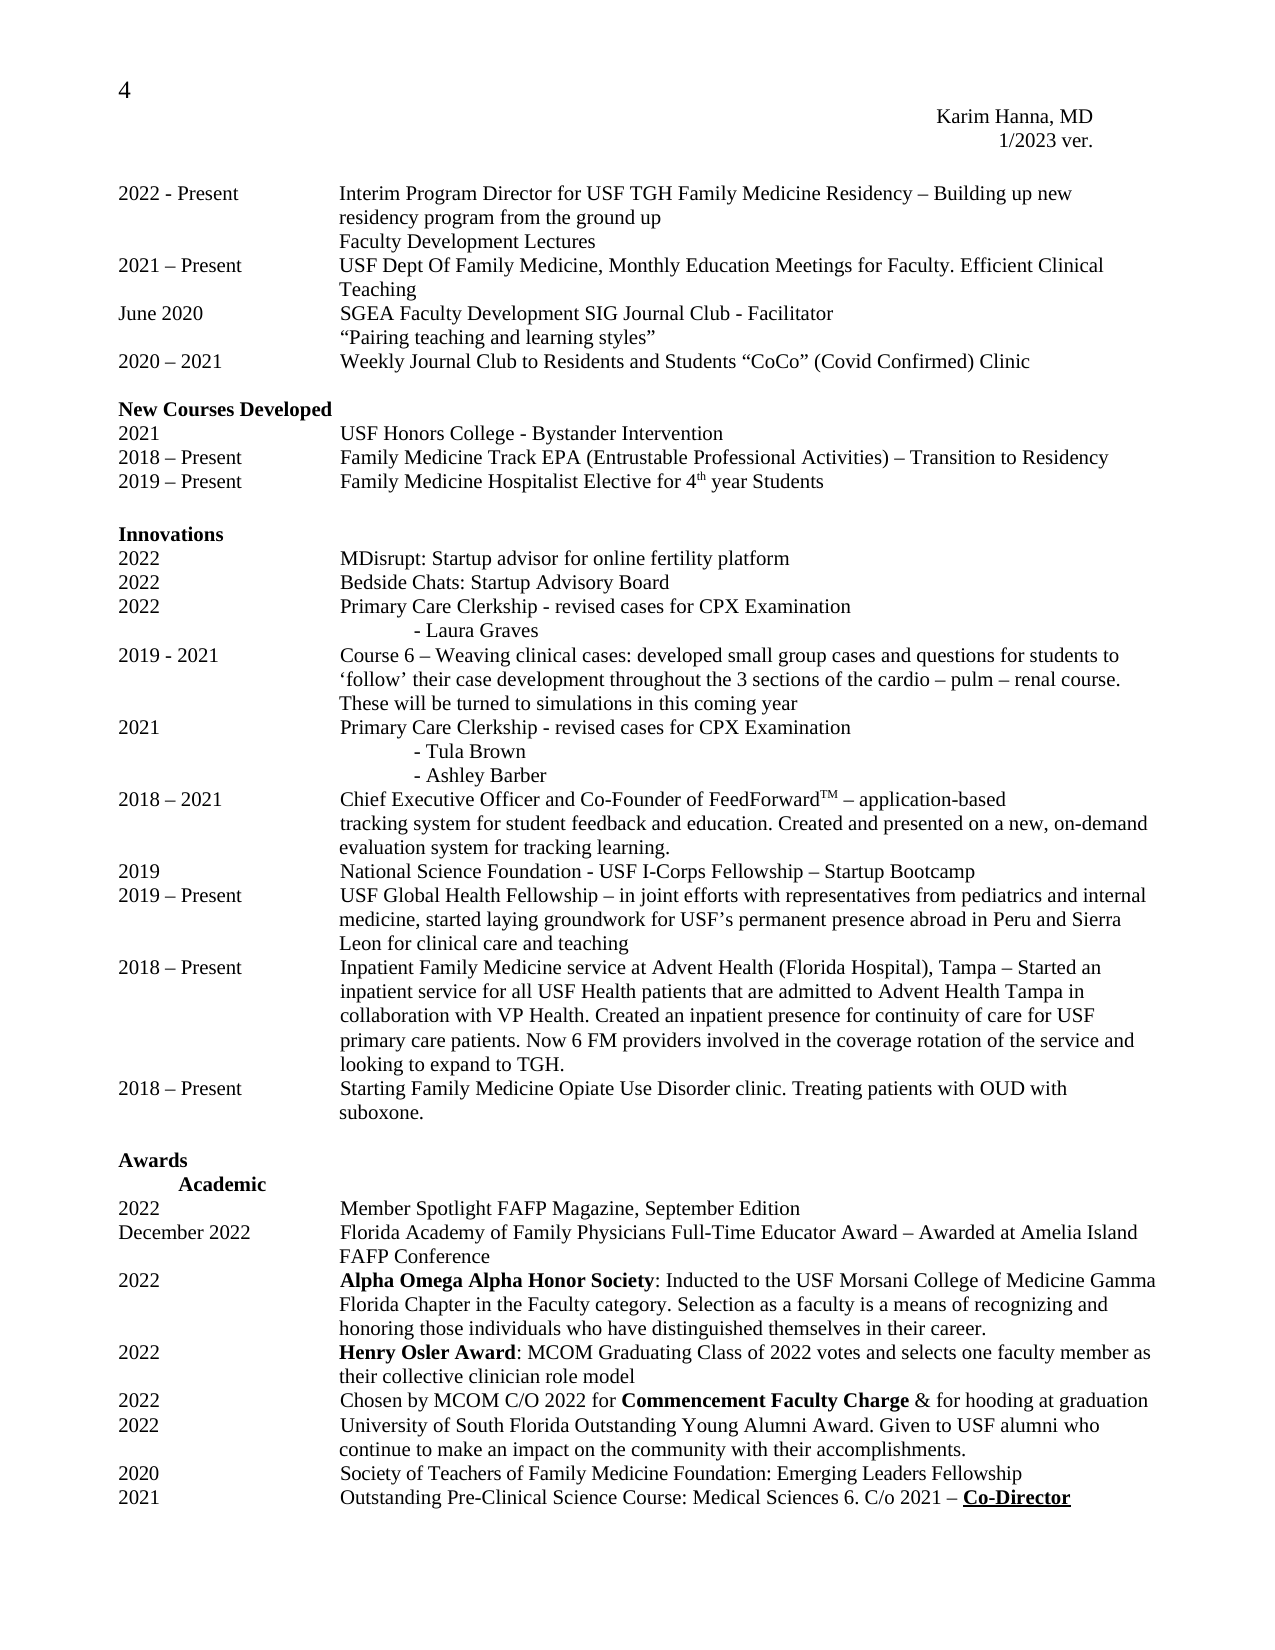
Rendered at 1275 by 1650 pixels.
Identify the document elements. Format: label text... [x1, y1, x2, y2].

text 2020 Society of Teachers of Family Medicine Foundation: Emerging Leaders Fellowship [118, 1461, 1157, 1485]
text 2018 – Present Family Medicine Track EPA (Entrustable Professional Activities) – Transition to Residency [118, 445, 1157, 469]
text New Courses Developed [118, 397, 1157, 421]
text 2018 – Present Starting Family Medicine Opiate Use Disorder clinic. Treating patients with OUD with suboxone. [118, 1076, 1157, 1124]
text 2019 – Present USF Global Health Fellowship – in joint efforts with representatives from pediatrics and internal medicine, started laying groundwork for USF’s permanent presence abroad in Peru and Sierra Leon for clinical care and teaching [118, 883, 1157, 955]
text Innovations [118, 522, 1157, 546]
text 2022 Primary Care Clerkship - revised cases for CPX Examination [118, 594, 1157, 618]
text 2022 Alpha Omega Alpha Honor Society: Inducted to the USF Morsani College of Medicine Gamma Florida Chapter in the Faculty category. Selection as a faculty is a means of recognizing and honoring those individuals who have distinguished themselves in their career. [118, 1268, 1157, 1340]
text Faculty Development Lectures [265, 229, 1157, 253]
text - Tula Brown [340, 739, 1157, 763]
text “Pairing teaching and learning styles” [192, 325, 1157, 349]
text 2022 Bedside Chats: Startup Advisory Board [118, 570, 1157, 594]
text 2022 Chosen by MCOM C/O 2022 for Commencement Faculty Charge & for hooding at graduation [118, 1388, 1157, 1412]
text 2021 – Present USF Dept Of Family Medicine, Monthly Education Meetings for Faculty. Efficient Clinical Teaching [118, 253, 1157, 301]
text 2019 - 2021 Course 6 – Weaving clinical cases: developed small group cases and questions for students to ‘follow’ their case development throughout the 3 sections of the cardio – pulm – renal course. These will be turned to simulations in this coming year [118, 642, 1157, 715]
text 2021 Outstanding Pre-Clinical Science Course: Medical Sciences 6. C/o 2021 – Co-Director [118, 1485, 1157, 1509]
text Academic [178, 1172, 1157, 1196]
text 2022 MDisrupt: Startup advisor for online fertility platform [118, 546, 1157, 570]
text 2018 – Present Inpatient Family Medicine service at Advent Health (Florida Hospital), Tampa – Started an inpatient service for all USF Health patients that are admitted to Advent Health Tampa in collaboration with VP Health. Created an inpatient presence for continuity of care for USF primary care patients. Now 6 FM providers involved in the coverage rotation of the service and looking to expand to TGH. [118, 955, 1157, 1076]
text 2022 Henry Osler Award: MCOM Graduating Class of 2022 votes and selects one faculty member as their collective clinician role model [118, 1340, 1157, 1388]
text Awards [118, 1148, 1157, 1172]
text 2022 - Present Interim Program Director for USF TGH Family Medicine Residency – Building up new residency program from the ground up [118, 181, 1157, 229]
text 2021 USF Honors College - Bystander Intervention [118, 421, 1157, 445]
text 2022 University of South Florida Outstanding Young Alumni Award. Given to USF alumni who continue to make an impact on the community with their accomplishments. [118, 1412, 1157, 1461]
text - Laura Graves [118, 618, 1157, 642]
text 2019 National Science Foundation - USF I-Corps Fellowship – Startup Bootcamp [118, 859, 1157, 883]
text 2021 Primary Care Clerkship - revised cases for CPX Examination [118, 715, 1157, 739]
text December 2022 Florida Academy of Family Physicians Full-Time Educator Award – Awarded at Amelia Island FAFP Conference [118, 1220, 1157, 1268]
text 2019 – Present Family Medicine Hospitalist Elective for 4th year Students [118, 469, 1157, 493]
text 2018 – 2021 Chief Executive Officer and Co-Founder of FeedForwardTM – application-based tracking system for student feedback and education. Created and presented on a new, on-demand evaluation system for tracking learning. [118, 787, 1157, 859]
text 2022 Member Spotlight FAFP Magazine, September Edition [118, 1196, 1157, 1220]
text - Ashley Barber [340, 763, 1157, 787]
text 2020 – 2021 Weekly Journal Club to Residents and Students “CoCo” (Covid Confirmed) Clinic [118, 349, 1157, 373]
text June 2020 SGEA Faculty Development SIG Journal Club - Facilitator [118, 301, 1157, 325]
